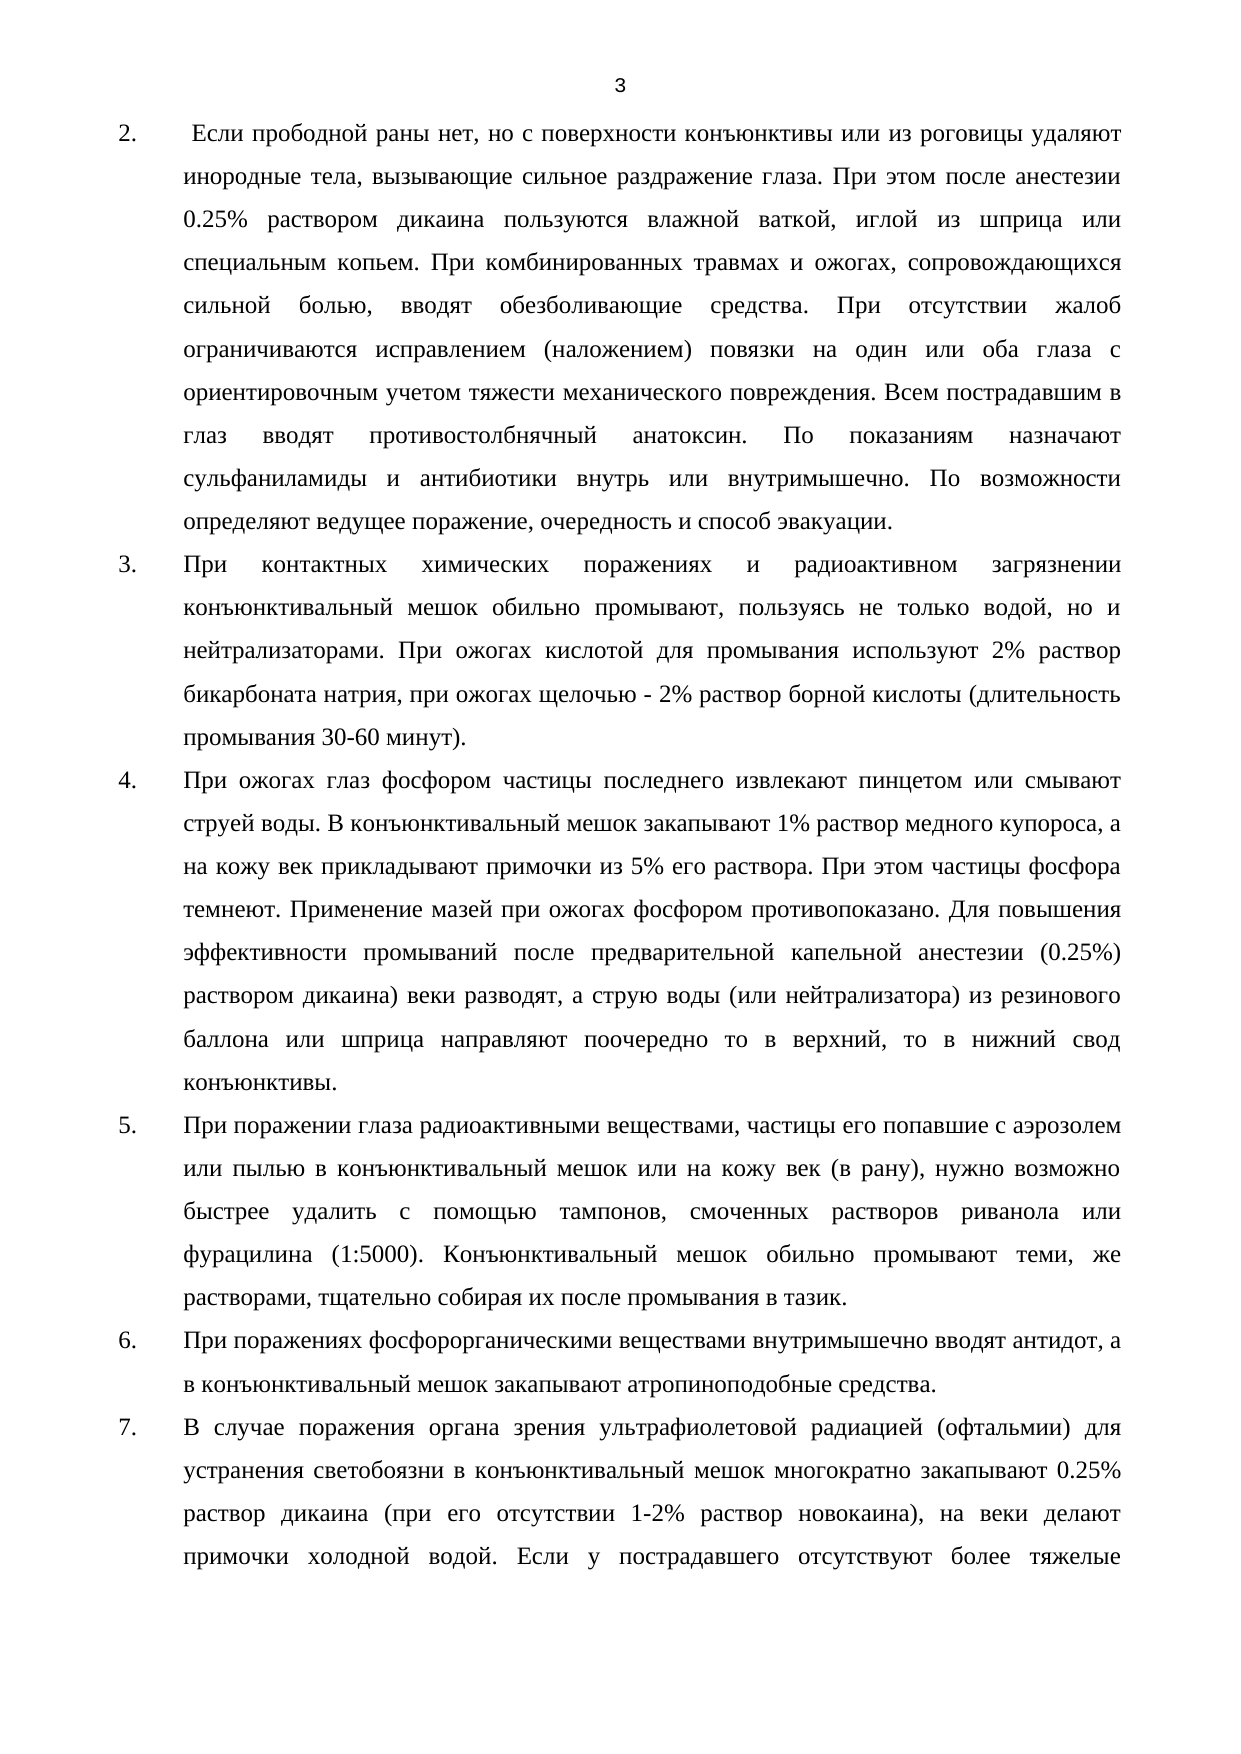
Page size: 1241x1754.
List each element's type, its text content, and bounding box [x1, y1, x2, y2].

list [118, 1412, 1122, 1570]
list При поражениях фосфорорганическими веществами внутримышечно вводят антидот, а в конъюнктивальный мешок закапывают атропиноподобные средства. [118, 1326, 1122, 1397]
list При ожогах глаз фосфором частицы последнего извлекают пинцетом или смывают струей воды. В конъюнктивальный мешок закапывают 1% раствор медного купороса, а на кожу век прикладывают примочки из 5% его раствора. При этом частицы фосфора темнеют. Применение мазей при ожогах фосфором противопоказано. Для повышения эффективности промываний после предварительной капельной анестезии (0.25%) раствором дикаина) веки разводят, а струю воды (или нейтрализатора) из резинового баллона или шприца направляют поочередно то в верхний, то в нижний свод конъюнктивы. [118, 765, 1122, 1096]
list При поражении глаза радиоактивными веществами, частицы его попавшие с аэрозолем или пылью в конъюнктивальный мешок или на кожу век (в рану), нужно возможно быстрее удалить с помощью тампонов, смоченных растворов риванола или фурацилина (1:5000). Конъюнктивальный мешок обильно промывают теми, же растворами, тщательно собирая их после промывания в тазик. [118, 1110, 1122, 1311]
list Если прободной раны нет, но с поверхности конъюнктивы или из роговицы удаляют инородные тела, вызывающие сильное раздражение глаза. При этом после анестезии 0.25% раствором дикаина пользуются влажной ваткой, иглой из шприца или специальным копьем. При комбинированных травмах и ожогах, сопровождающихся сильной болью, вводят обезболивающие средства. При отсутствии жалоб ограничиваются исправлением (наложением) повязки на один или оба глаза с ориентировочным учетом тяжести механического повреждения. Всем пострадавшим в глаз вводят противостолбнячный анатоксин. По показаниям назначают сульфаниламиды и антибиотики внутрь или внутримышечно. По возможности определяют ведущее поражение, очередность и способ эвакуации. [118, 118, 1122, 535]
list При контактных химических поражениях и радиоактивном загрязнении конъюнктивальный мешок обильно промывают, пользуясь не только водой, но и нейтрализаторами. При ожогах кислотой для промывания используют 2% раствор бикарбоната натрия, при ожогах щелочью - 2% раствор борной кислоты (длительность промывания 30-60 минут). [118, 549, 1122, 751]
